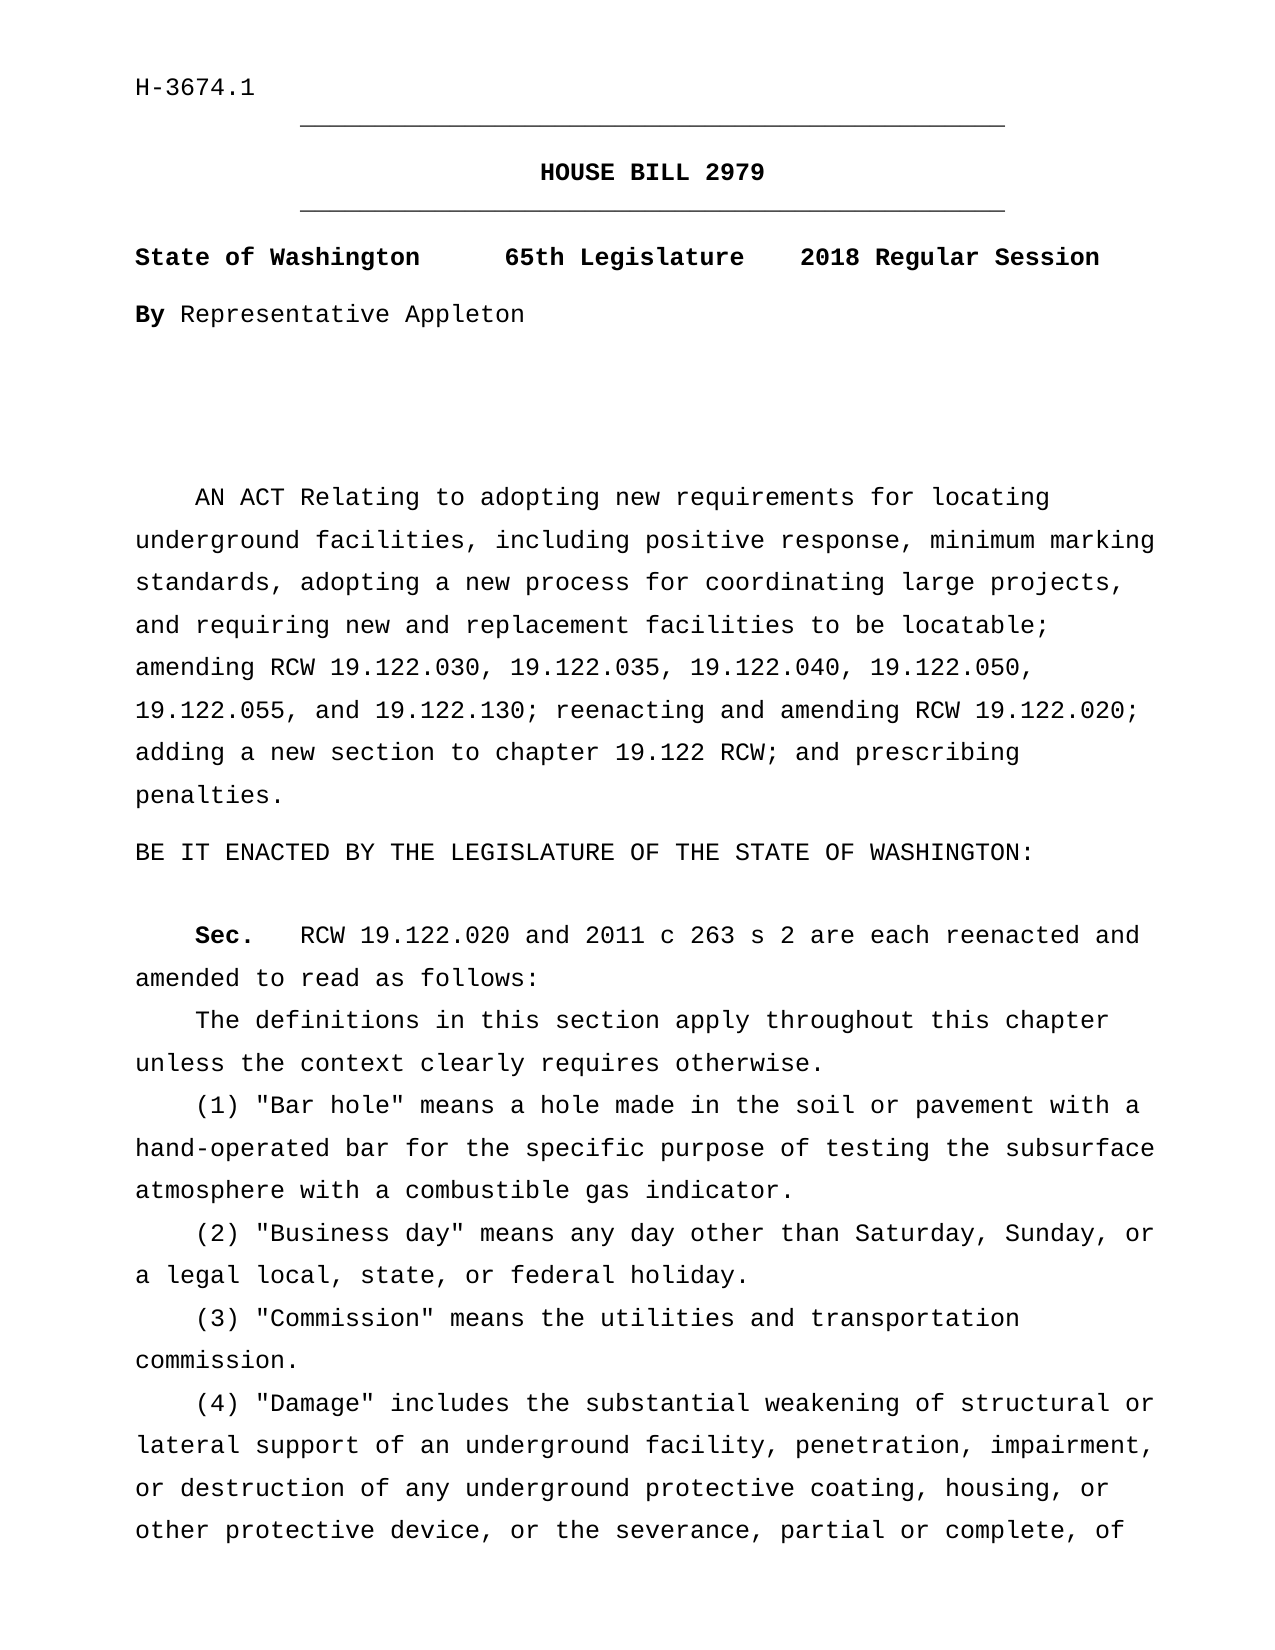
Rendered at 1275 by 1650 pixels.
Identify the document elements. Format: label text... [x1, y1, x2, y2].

text Sec. RCW 19.122.020 and 2011 c 263 s 2 are each reenacted and amended to read as follows: [135, 910, 1170, 995]
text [135, 1377, 1170, 1547]
text HOUSE BILL 2979 [135, 160, 1170, 188]
text The definitions in this section apply throughout this chapter unless the context clearly requires otherwise. [135, 995, 1170, 1080]
text BE IT ENACTED BY THE LEGISLATURE OF THE STATE OF WASHINGTON: [135, 840, 1170, 868]
text H-3674.1 [135, 75, 1170, 103]
text AN ACT Relating to adopting new requirements for locating underground facilities, including positive response, minimum marking standards, adopting a new process for coordinating large projects, and requiring new and replacement facilities to be locatable; amending RCW 19.122.030, 19.122.035, 19.122.040, 19.122.050, 19.122.055, and 19.122.130; reenacting and amending RCW 19.122.020; adding a new section to chapter 19.122 RCW; and prescribing penalties. [135, 472, 1170, 812]
text (2) "Business day" means any day other than Saturday, Sunday, or a legal local, state, or federal holiday. [135, 1207, 1170, 1292]
text By Representative Appleton [135, 302, 1170, 330]
text _______________________________________________ [135, 188, 1170, 217]
text (1) "Bar hole" means a hole made in the soil or pavement with a hand-operated bar for the specific purpose of testing the subsurface atmosphere with a combustible gas indicator. [135, 1080, 1170, 1207]
text State of Washington 65th Legislature 2018 Regular Session [135, 245, 1170, 273]
text (3) "Commission" means the utilities and transportation commission. [135, 1292, 1170, 1377]
text _______________________________________________ [135, 103, 1170, 132]
